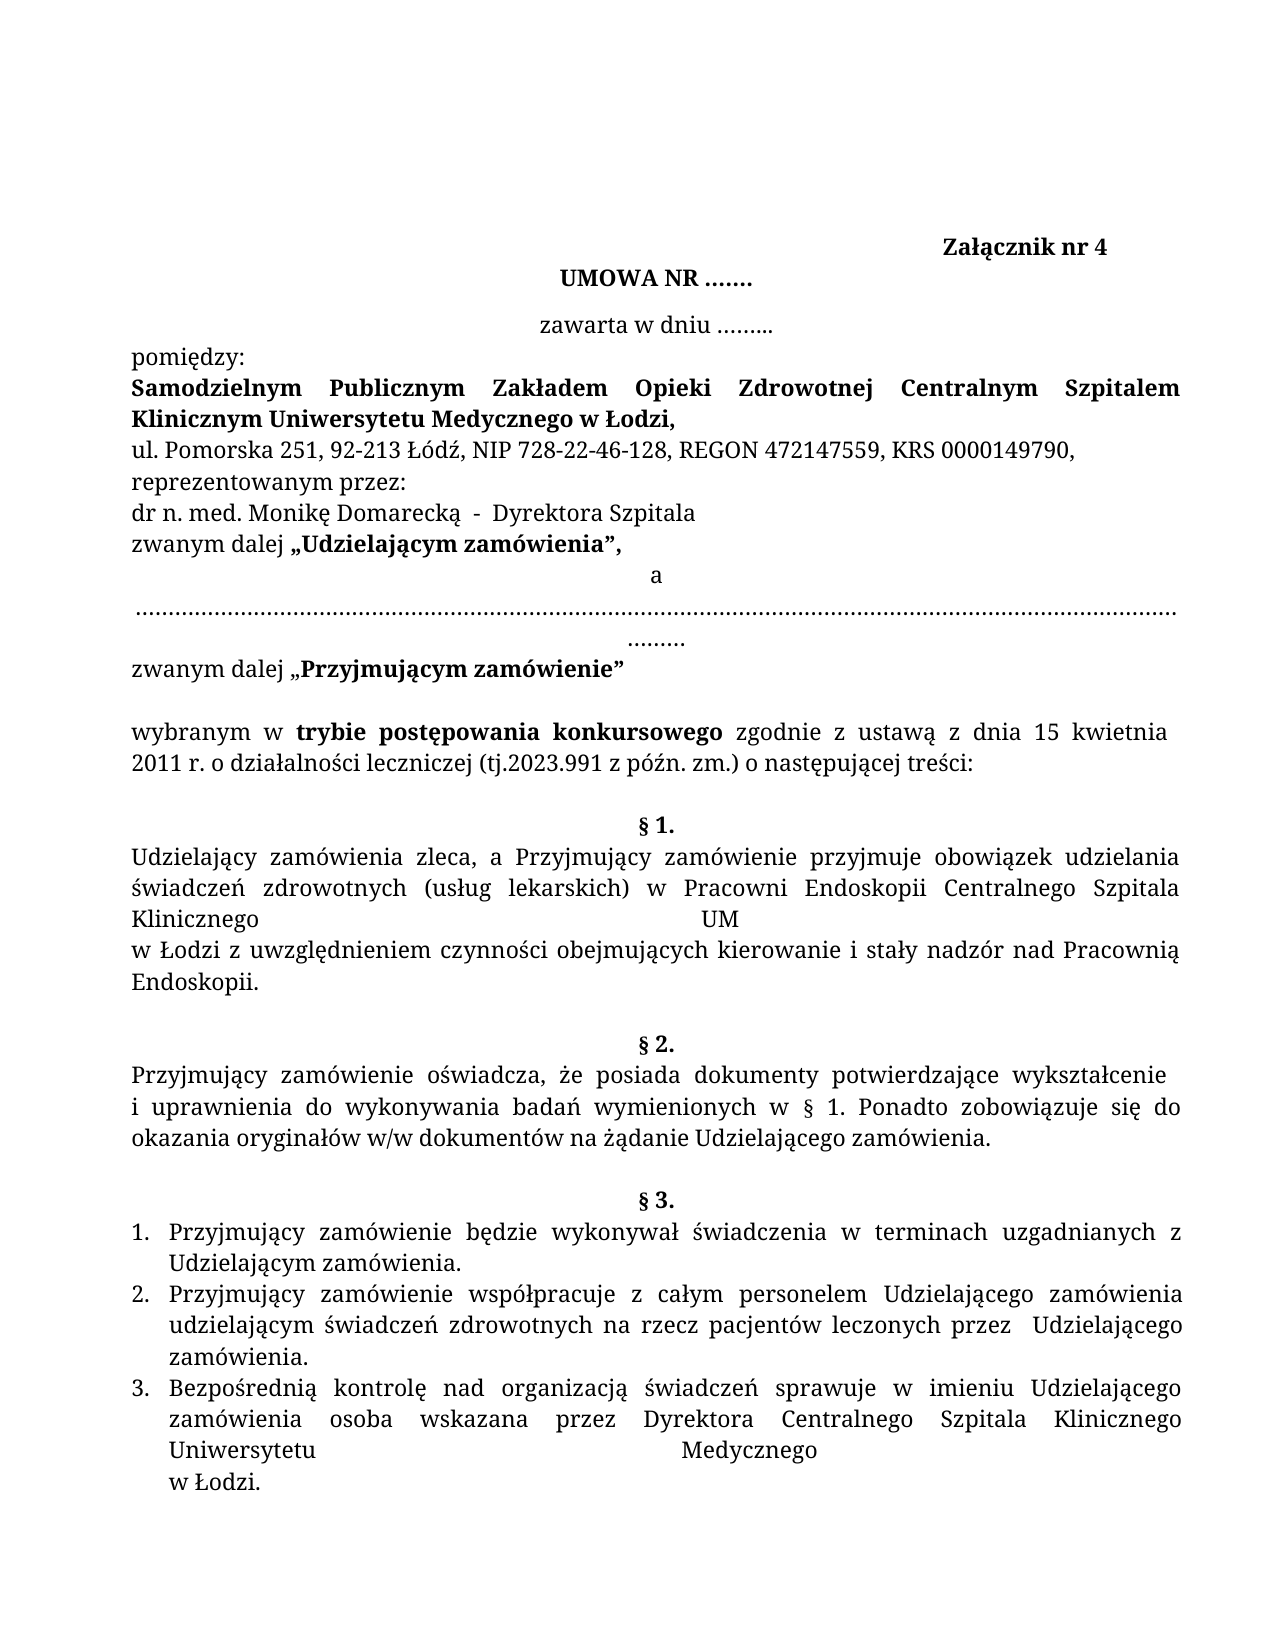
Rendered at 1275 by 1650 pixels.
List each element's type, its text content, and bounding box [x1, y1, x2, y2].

text pomiędzy: [131, 341, 1181, 372]
list Przyjmujący zamówienie będzie wykonywał świadczenia w terminach uzgadnianych z Udzielającym zamówienia. [131, 1216, 1183, 1278]
list Bezpośrednią kontrolę nad organizacją świadczeń sprawuje w imieniu Udzielającego zamówienia osoba wskazana przez Dyrektora Centralnego Szpitala Klinicznego Uniwersytetu Medycznego w Łodzi. [131, 1372, 1183, 1497]
text ul. Pomorska 251, 92-213 Łódź, NIP 728-22-46-128, REGON 472147559, KRS 0000149790, [131, 434, 1181, 466]
text Samodzielnym Publicznym Zakładem Opieki Zdrowotnej Centralnym Szpitalem Klinicznym Uniwersytetu Medycznego w Łodzi, [131, 372, 1181, 434]
text wybranym w trybie postępowania konkursowego zgodnie z ustawą z dnia 15 kwietnia 2011 r. o działalności leczniczej (tj.2023.991 z późn. zm.) o następującej treści: [131, 716, 1181, 778]
text Załącznik nr 4 [869, 231, 1181, 262]
text 2. [131, 1028, 1181, 1059]
text reprezentowanym przez: [131, 466, 1181, 497]
text 1. [131, 809, 1181, 841]
text Przyjmujący zamówienie oświadcza, że posiada dokumenty potwierdzające wykształcenie i uprawnienia do wykonywania badań wymienionych w 1. Ponadto zobowiązuje się do okazania oryginałów w/w dokumentów na żądanie Udzielającego zamówienia. [131, 1059, 1181, 1153]
text zwanym dalej „Przyjmującym zamówienie” [131, 653, 1181, 684]
text dr n. med. Monikę Domarecką - Dyrektora Szpitala [131, 497, 1181, 528]
text 3. [131, 1184, 1181, 1216]
text zawarta w dniu ……... [131, 309, 1181, 341]
text Udzielający zamówienia zleca, a Przyjmujący zamówienie przyjmuje obowiązek udzielania świadczeń zdrowotnych (usług lekarskich) w Pracowni Endoskopii Centralnego Szpitala Klinicznego UM w Łodzi z uwzględnieniem czynności obejmujących kierowanie i stały nadzór nad Pracownią Endoskopii. [131, 841, 1181, 997]
text a [131, 559, 1181, 591]
text …………………………………………………………………………………………………………………………………………………… [131, 591, 1181, 653]
list Przyjmujący zamówienie współpracuje z całym personelem Udzielającego zamówienia udzielającym świadczeń zdrowotnych na rzecz pacjentów leczonych przez Udzielającego zamówienia. [131, 1278, 1183, 1372]
subtitle UMOWA NR ……. [131, 262, 1181, 294]
text zwanym dalej „Udzielającym zamówienia”, [131, 528, 1181, 559]
